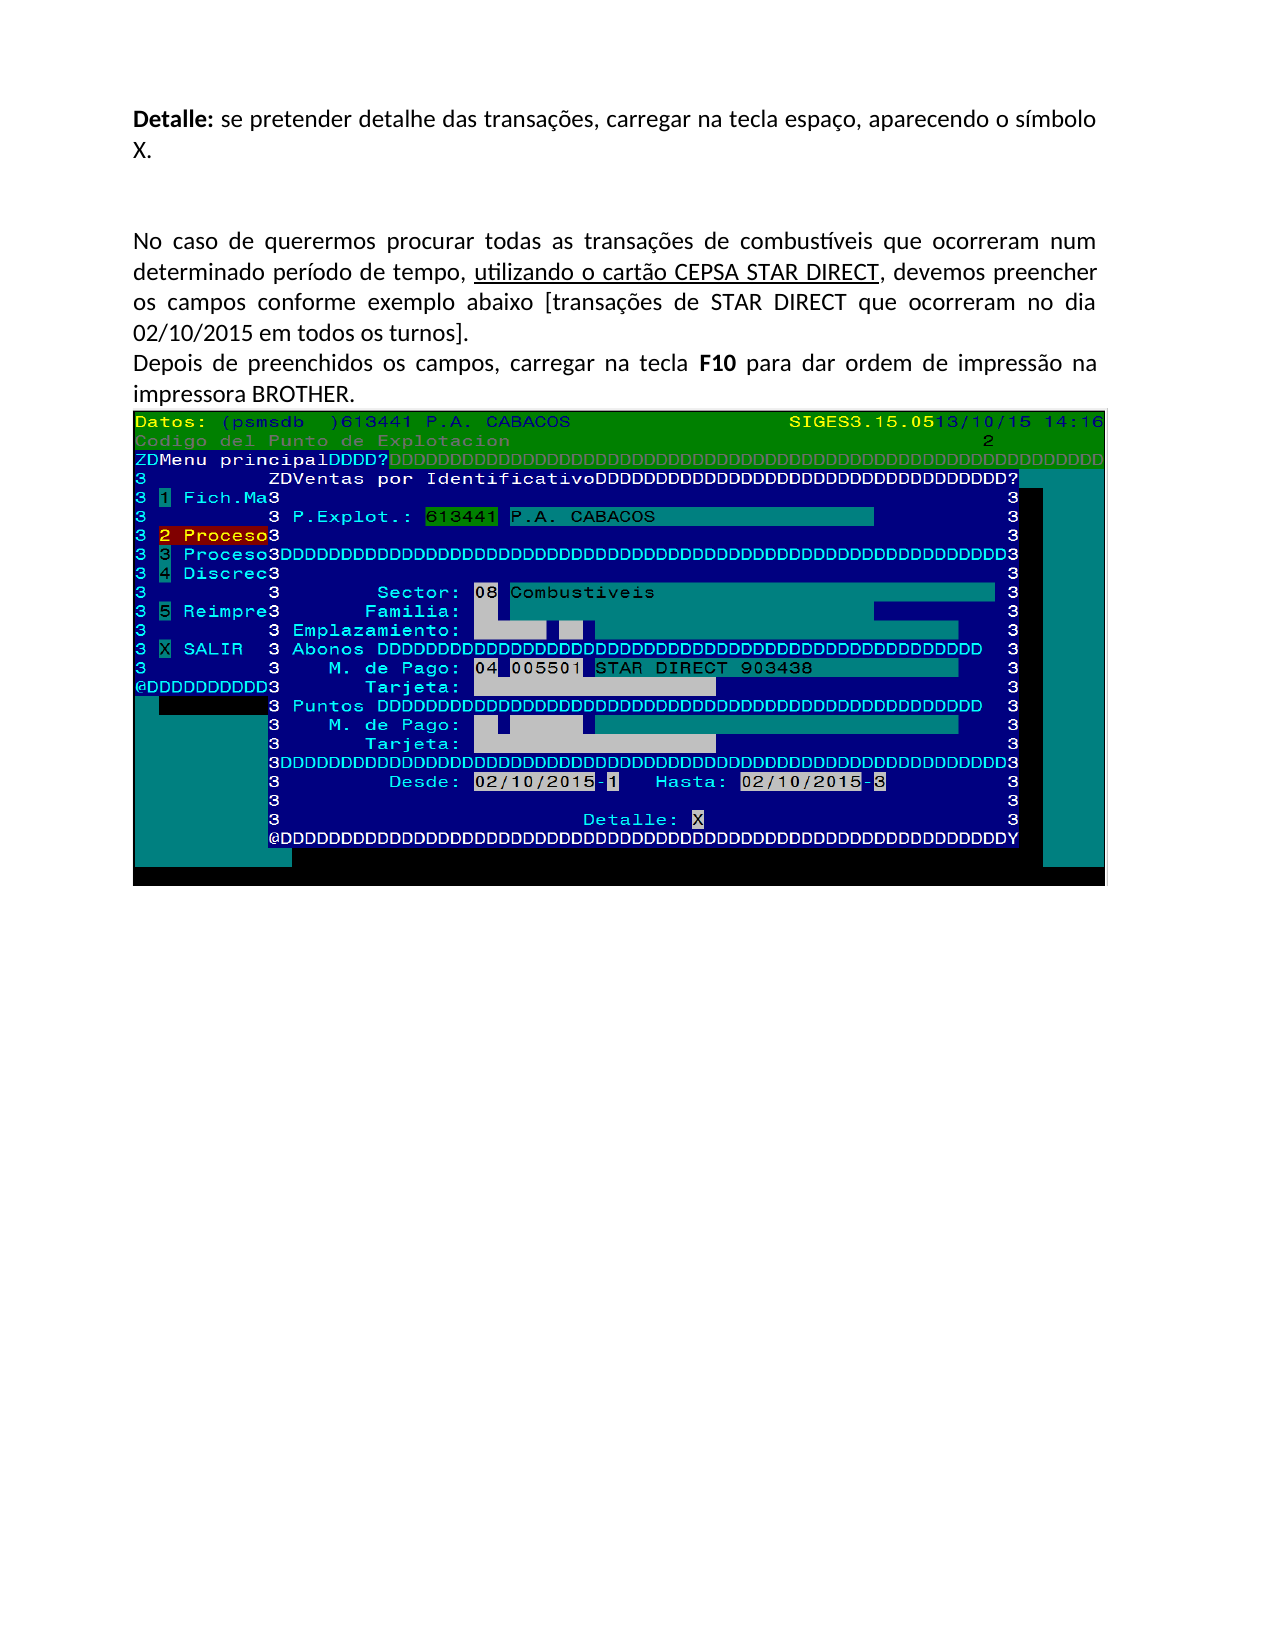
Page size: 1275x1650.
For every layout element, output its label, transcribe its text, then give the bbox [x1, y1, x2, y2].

text Depois de preenchidos os campos, carregar na tecla F10 para dar ordem de impressão na impressora BROTHER. [133, 348, 1098, 408]
text No caso de querermos procurar todas as transações de combustíveis que ocorreram num determinado período de tempo, utilizando o cartão CEPSA STAR DIRECT, devemos preencher os campos conforme exemplo abaixo [transações de STAR DIRECT que ocorreram no dia 02/10/2015 em todos os turnos]. [133, 226, 1098, 348]
picture [132, 408, 1108, 886]
text Detalle: se pretender detalhe das transações, carregar na tecla espaço, aparecendo o símbolo X. [133, 103, 1098, 164]
